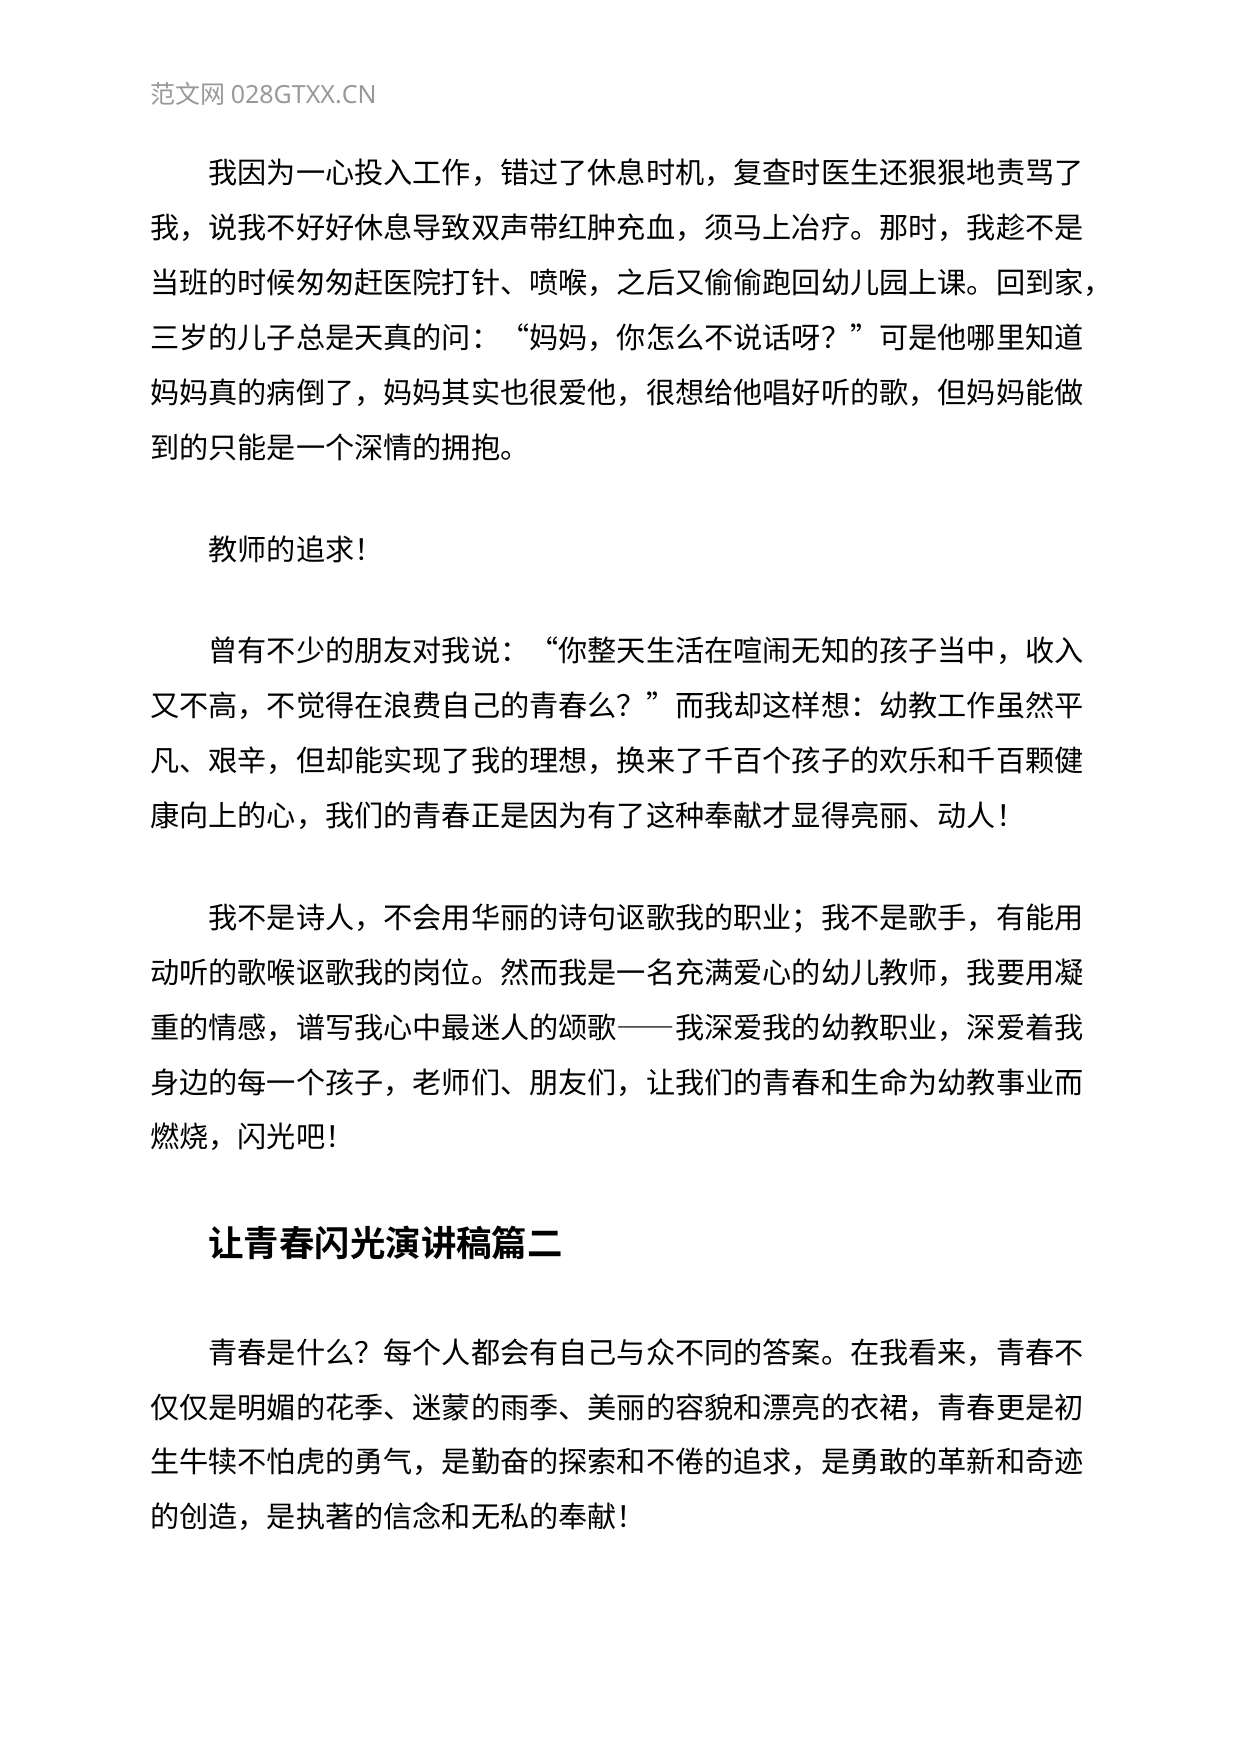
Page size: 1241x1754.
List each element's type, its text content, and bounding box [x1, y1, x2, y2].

text 让青春闪光演讲稿篇二 [150, 1216, 1090, 1267]
text 教师的追求！ [150, 526, 1090, 568]
text 我因为一心投入工作，错过了休息时机，复查时医生还狠狠地责骂了我，说我不好好休息导致双声带红肿充血，须马上冶疗。那时，我趁不是当班的时候匆匆赶医院打针、喷喉，之后又偷偷跑回幼儿园上课。回到家，三岁的儿子总是天真的问：“妈妈，你怎么不说话呀？”可是他哪里知道妈妈真的病倒了，妈妈其实也很爱他，很想给他唱好听的歌，但妈妈能做到的只能是一个深情的拥抱。 [150, 150, 1090, 467]
text 青春是什么？每个人都会有自己与众不同的答案。在我看来，青春不仅仅是明媚的花季、迷蒙的雨季、美丽的容貌和漂亮的衣裙，青春更是初生牛犊不怕虎的勇气，是勤奋的探索和不倦的追求，是勇敢的革新和奇迹的创造，是执著的信念和无私的奉献！ [150, 1329, 1090, 1536]
text 曾有不少的朋友对我说：“你整天生活在喧闹无知的孩子当中，收入又不高，不觉得在浪费自己的青春么？”而我却这样想：幼教工作虽然平凡、艰辛，但却能实现了我的理想，换来了千百个孩子的欢乐和千百颗健康向上的心，我们的青春正是因为有了这种奉献才显得亮丽、动人！ [150, 628, 1090, 835]
text 我不是诗人，不会用华丽的诗句讴歌我的职业；我不是歌手，有能用动听的歌喉讴歌我的岗位。然而我是一名充满爱心的幼儿教师，我要用凝重的情感，谱写我心中最迷人的颂歌——我深爱我的幼教职业，深爱着我身边的每一个孩子，老师们、朋友们，让我们的青春和生命为幼教事业而燃烧，闪光吧！ [150, 894, 1090, 1156]
